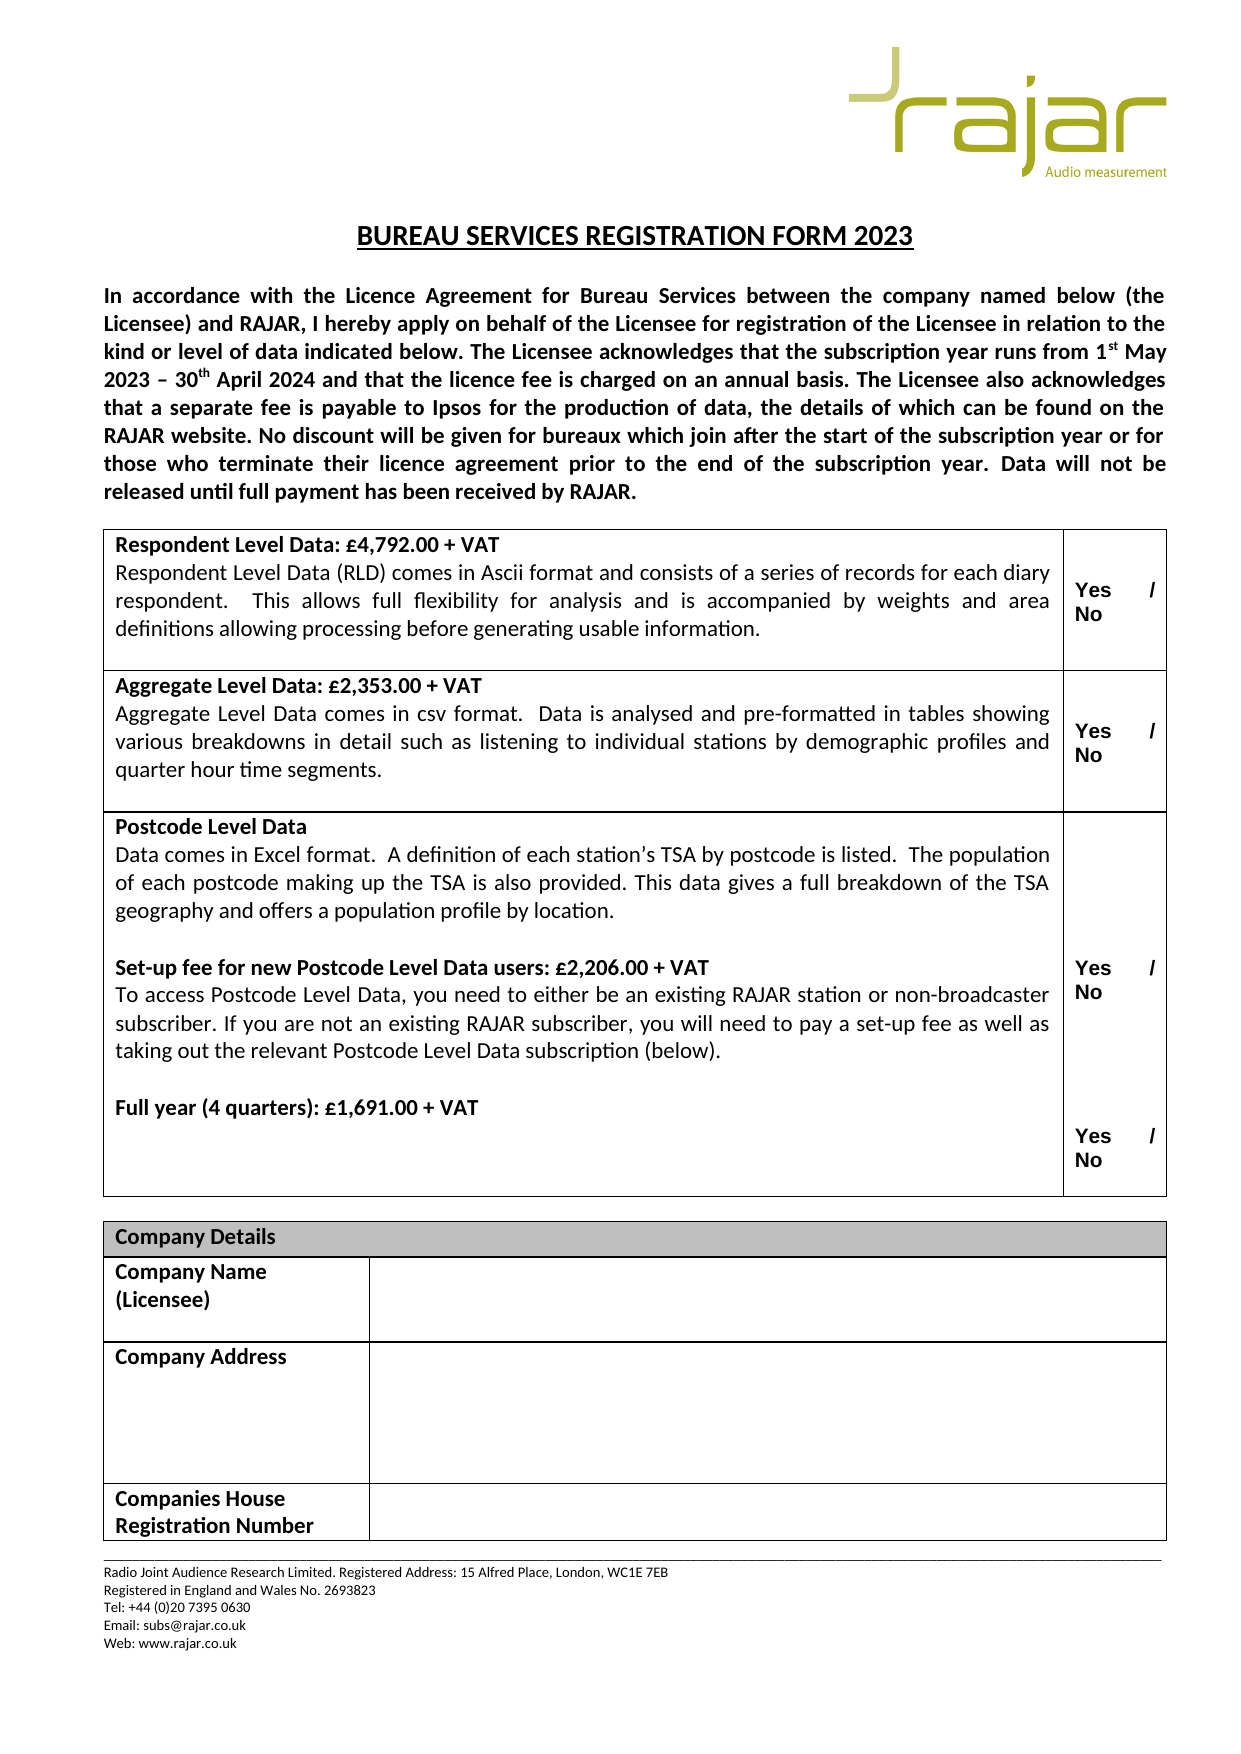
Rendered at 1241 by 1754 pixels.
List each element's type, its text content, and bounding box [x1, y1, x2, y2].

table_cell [104, 1484, 369, 1540]
table_cell Company Address [104, 1343, 369, 1483]
table_cell [370, 1343, 1166, 1483]
table_cell [370, 1484, 1166, 1540]
table_cell Postcode Level Data Data comes in Excel format. A definition of each station’s TSA by postcode is listed. The population of each postcode making up the TSA is also provided. This data gives a full breakdown of the TSA geography and offers a population profile by location. Set-up fee for new Postcode Level Data users: £2,206.00 + VAT To access Postcode Level Data, you need to either be an existing RAJAR station or non-broadcaster subscriber. If you are not an existing RAJAR subscriber, you will need to pay a set-up fee as well as taking out the relevant Postcode Level Data subscription (below). Full year (4 quarters): £1,691.00 + VAT [104, 813, 1063, 1196]
table_cell Company Name (Licensee) [104, 1258, 369, 1341]
text In accordance with the Licence Agreement for Bureau Services between the company named below (the Licensee) and RAJAR, I hereby apply on behalf of the Licensee for registration of the Licensee in relation to the kind or level of data indicated below. The Licensee acknowledges that the subscription year runs from 1st May 2023 – 30th April 2024 and that the licence fee is charged on an annual basis. The Licensee also acknowledges that a separate fee is payable to Ipsos for the production of data, the details of which can be found on the RAJAR website. No discount will be given for bureaux which join after the start of the subscription year or for those who terminate their licence agreement prior to the end of the subscription year. Data will not be released until full payment has been received by RAJAR. [103, 281, 1167, 505]
table_cell Yes / No Yes / No [1064, 813, 1166, 1196]
table_header Yes / No [1064, 530, 1166, 670]
table_header Company Details [104, 1222, 1166, 1256]
table_cell Yes / No [1064, 671, 1166, 811]
text BUREAU SERVICES REGISTRATION FORM 2023 [103, 217, 1167, 253]
table_cell Aggregate Level Data: £2,353.00 + VAT Aggregate Level Data comes in csv format. Data is analysed and pre-formatted in tables showing various breakdowns in detail such as listening to individual stations by demographic profiles and quarter hour time segments. [104, 671, 1063, 811]
table_cell [370, 1258, 1166, 1341]
table_header Respondent Level Data: £4,792.00 + VAT Respondent Level Data (RLD) comes in Ascii format and consists of a series of records for each diary respondent. This allows full flexibility for analysis and is accompanied by weights and area definitions allowing processing before generating usable information. [104, 530, 1063, 670]
picture [848, 47, 1167, 177]
